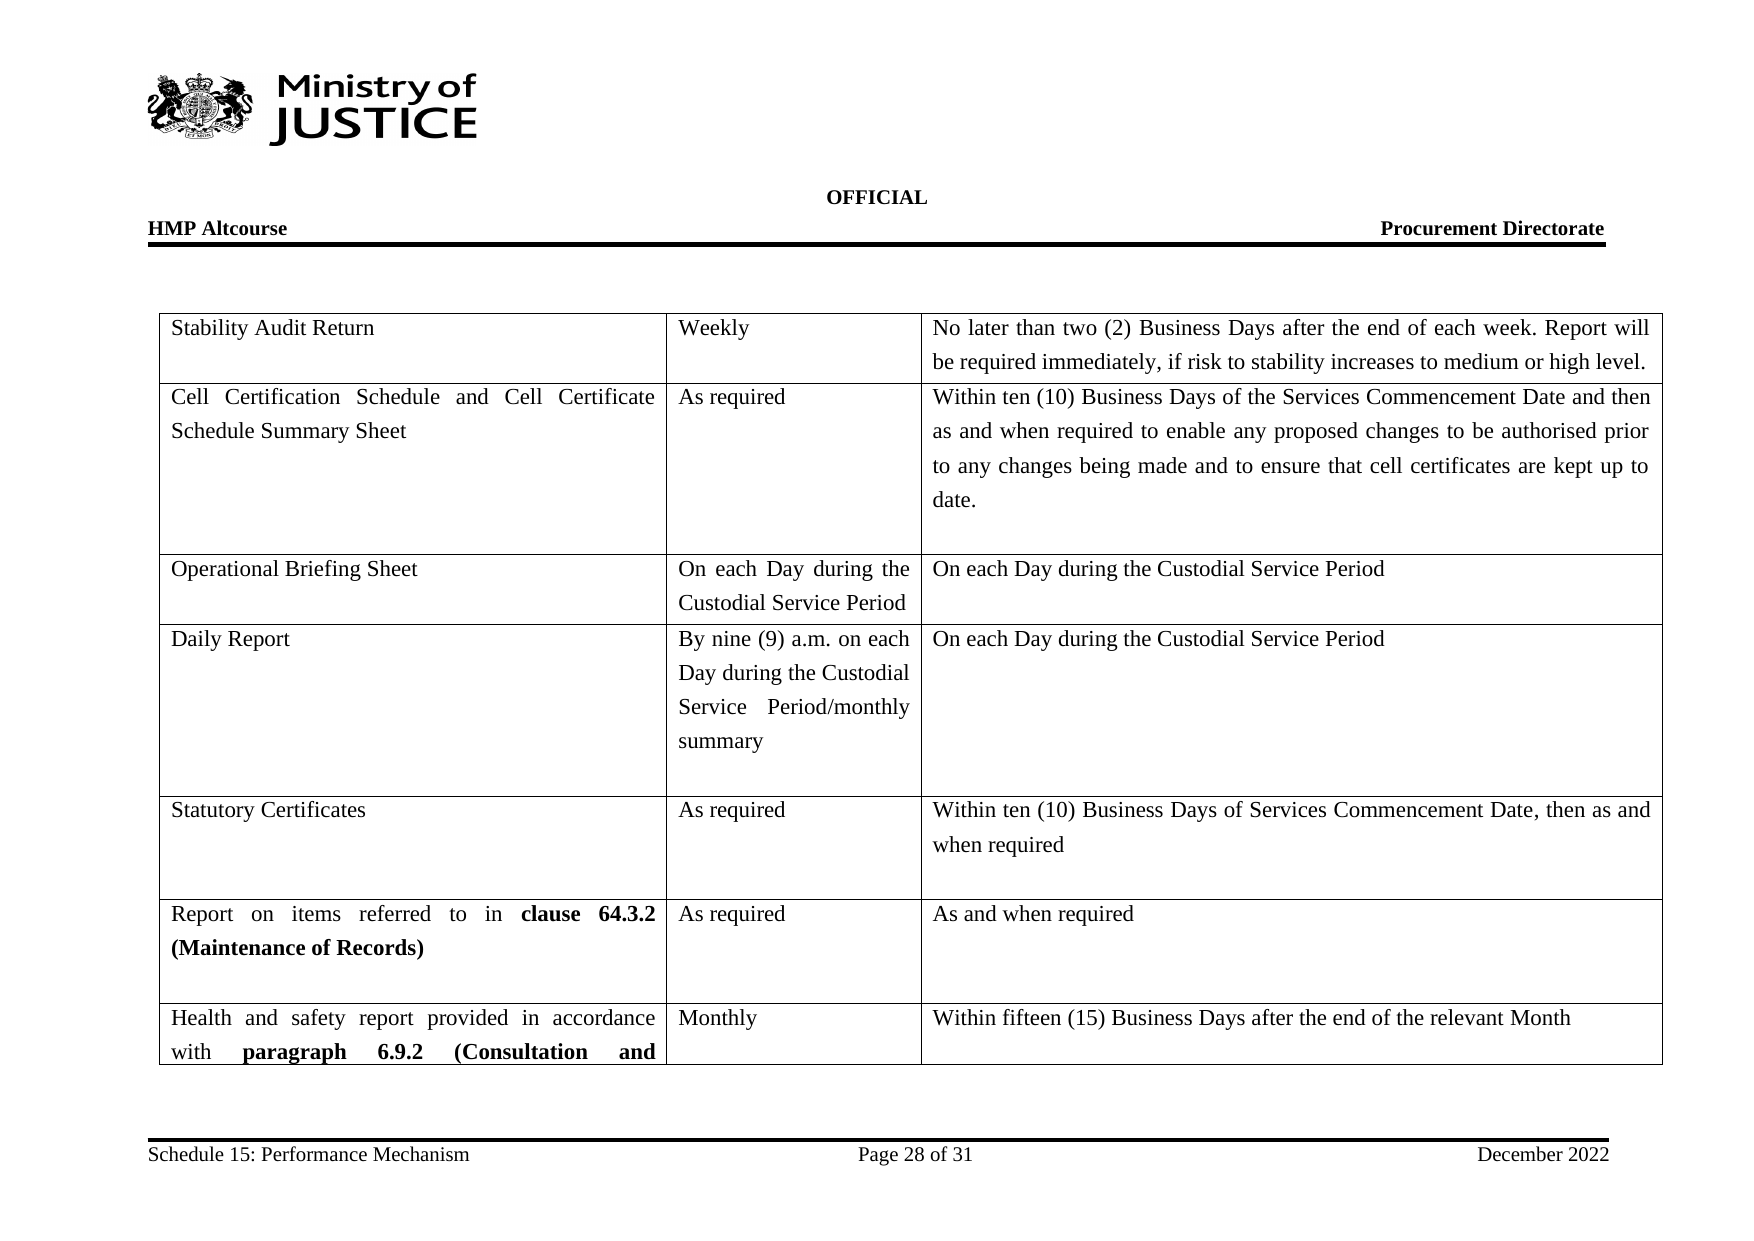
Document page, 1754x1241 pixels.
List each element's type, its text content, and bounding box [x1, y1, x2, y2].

table_cell Monthly [667, 1004, 921, 1064]
table_cell On each Day during the Custodial Service Period [922, 625, 1662, 796]
table_cell As required [667, 900, 921, 1003]
table_cell Report on items referred to in clause 64.3.2 (Maintenance of Records) [160, 900, 666, 1003]
table_cell No later than two (2) Business Days after the end of each week. Report will be required immediately, if risk to stability increases to medium or high level. [922, 314, 1662, 382]
table_cell Within fifteen (15) Business Days after the end of the relevant Month [922, 1004, 1662, 1064]
table_cell On each Day during the Custodial Service Period [922, 555, 1662, 624]
picture [147, 73, 477, 146]
table_cell As and when required [922, 900, 1662, 1003]
table_cell Within ten (10) Business Days of Services Commencement Date, then as and when required [922, 797, 1662, 899]
table_cell Cell Certification Schedule and Cell Certificate Schedule Summary Sheet [160, 384, 666, 554]
table_cell Stability Audit Return [160, 314, 666, 382]
table_cell As required [667, 797, 921, 899]
table_cell Within ten (10) Business Days of the Services Commencement Date and then as and when required to enable any proposed changes to be authorised prior to any changes being made and to ensure that cell certificates are kept up to date. [922, 384, 1662, 554]
table_cell Weekly [667, 314, 921, 382]
table_cell On each Day during the Custodial Service Period [667, 555, 921, 624]
table_cell Statutory Certificates [160, 797, 666, 899]
table_cell By nine (9) a.m. on each Day during the Custodial Service Period/monthly summary [667, 625, 921, 796]
table_cell Operational Briefing Sheet [160, 555, 666, 624]
table_cell As required [667, 384, 921, 554]
table_cell Daily Report [160, 625, 666, 796]
